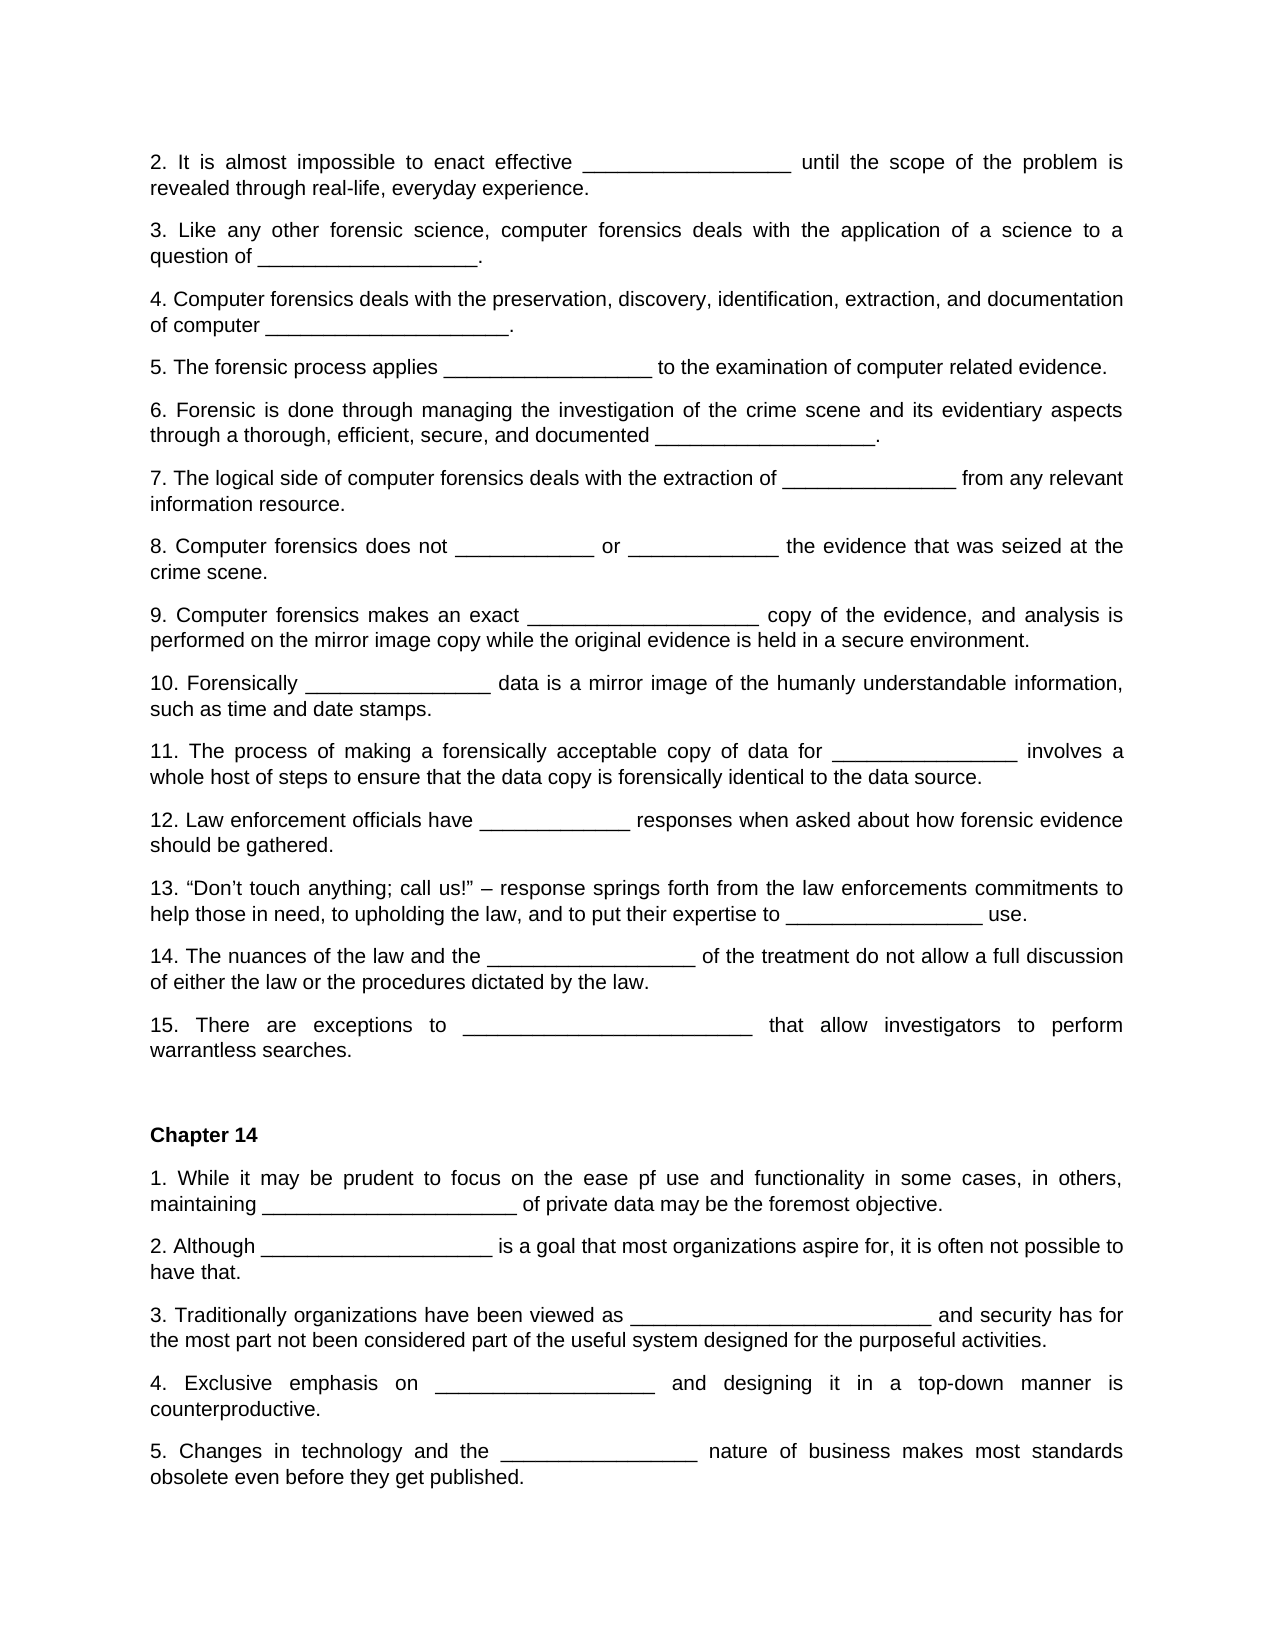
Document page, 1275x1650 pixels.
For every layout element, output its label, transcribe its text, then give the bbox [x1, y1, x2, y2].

text 4. Exclusive emphasis on ___________________ and designing it in a top-down manner is counterproductive. [150, 1371, 1125, 1421]
text 11. The process of making a forensically acceptable copy of data for ________________ involves a whole host of steps to ensure that the data copy is forensically identical to the data source. [150, 739, 1125, 789]
text 5. Changes in technology and the _________________ nature of business makes most standards obsolete even before they get published. [150, 1439, 1125, 1489]
text 15. There are exceptions to _________________________ that allow investigators to perform warrantless searches. [150, 1012, 1125, 1062]
text Chapter 14 [150, 1123, 1125, 1147]
text 3. Traditionally organizations have been viewed as __________________________ and security has for the most part not been considered part of the useful system designed for the purposeful activities. [150, 1302, 1125, 1352]
text 4. Computer forensics deals with the preservation, discovery, identification, extraction, and documentation of computer _____________________. [150, 287, 1125, 336]
text 14. The nuances of the law and the __________________ of the treatment do not allow a full discussion of either the law or the procedures dictated by the law. [150, 944, 1125, 994]
text 1. While it may be prudent to focus on the ease pf use and functionality in some cases, in others, maintaining ______________________ of private data may be the foremost objective. [150, 1166, 1125, 1216]
text 8. Computer forensics does not ____________ or _____________ the evidence that was seized at the crime scene. [150, 534, 1125, 584]
text 10. Forensically ________________ data is a mirror image of the humanly understandable information, such as time and date stamps. [150, 671, 1125, 721]
text 6. Forensic is done through managing the investigation of the crime scene and its evidentiary aspects through a thorough, efficient, secure, and documented ___________________. [150, 397, 1125, 447]
text 2. Although ____________________ is a goal that most organizations aspire for, it is often not possible to have that. [150, 1234, 1125, 1284]
text 12. Law enforcement officials have _____________ responses when asked about how forensic evidence should be gathered. [150, 807, 1125, 857]
text 3. Like any other forensic science, computer forensics deals with the application of a science to a question of ___________________. [150, 218, 1125, 268]
text 7. The logical side of computer forensics deals with the extraction of _______________ from any relevant information resource. [150, 466, 1125, 516]
text 5. The forensic process applies __________________ to the examination of computer related evidence. [150, 355, 1125, 379]
text 9. Computer forensics makes an exact ____________________ copy of the evidence, and analysis is performed on the mirror image copy while the original evidence is held in a secure environment. [150, 602, 1125, 652]
text 2. It is almost impossible to enact effective __________________ until the scope of the problem is revealed through real-life, everyday experience. [150, 150, 1125, 200]
text 13. “Don’t touch anything; call us!” – response springs forth from the law enforcements commitments to help those in need, to upholding the law, and to put their expertise to _________________ use. [150, 876, 1125, 926]
